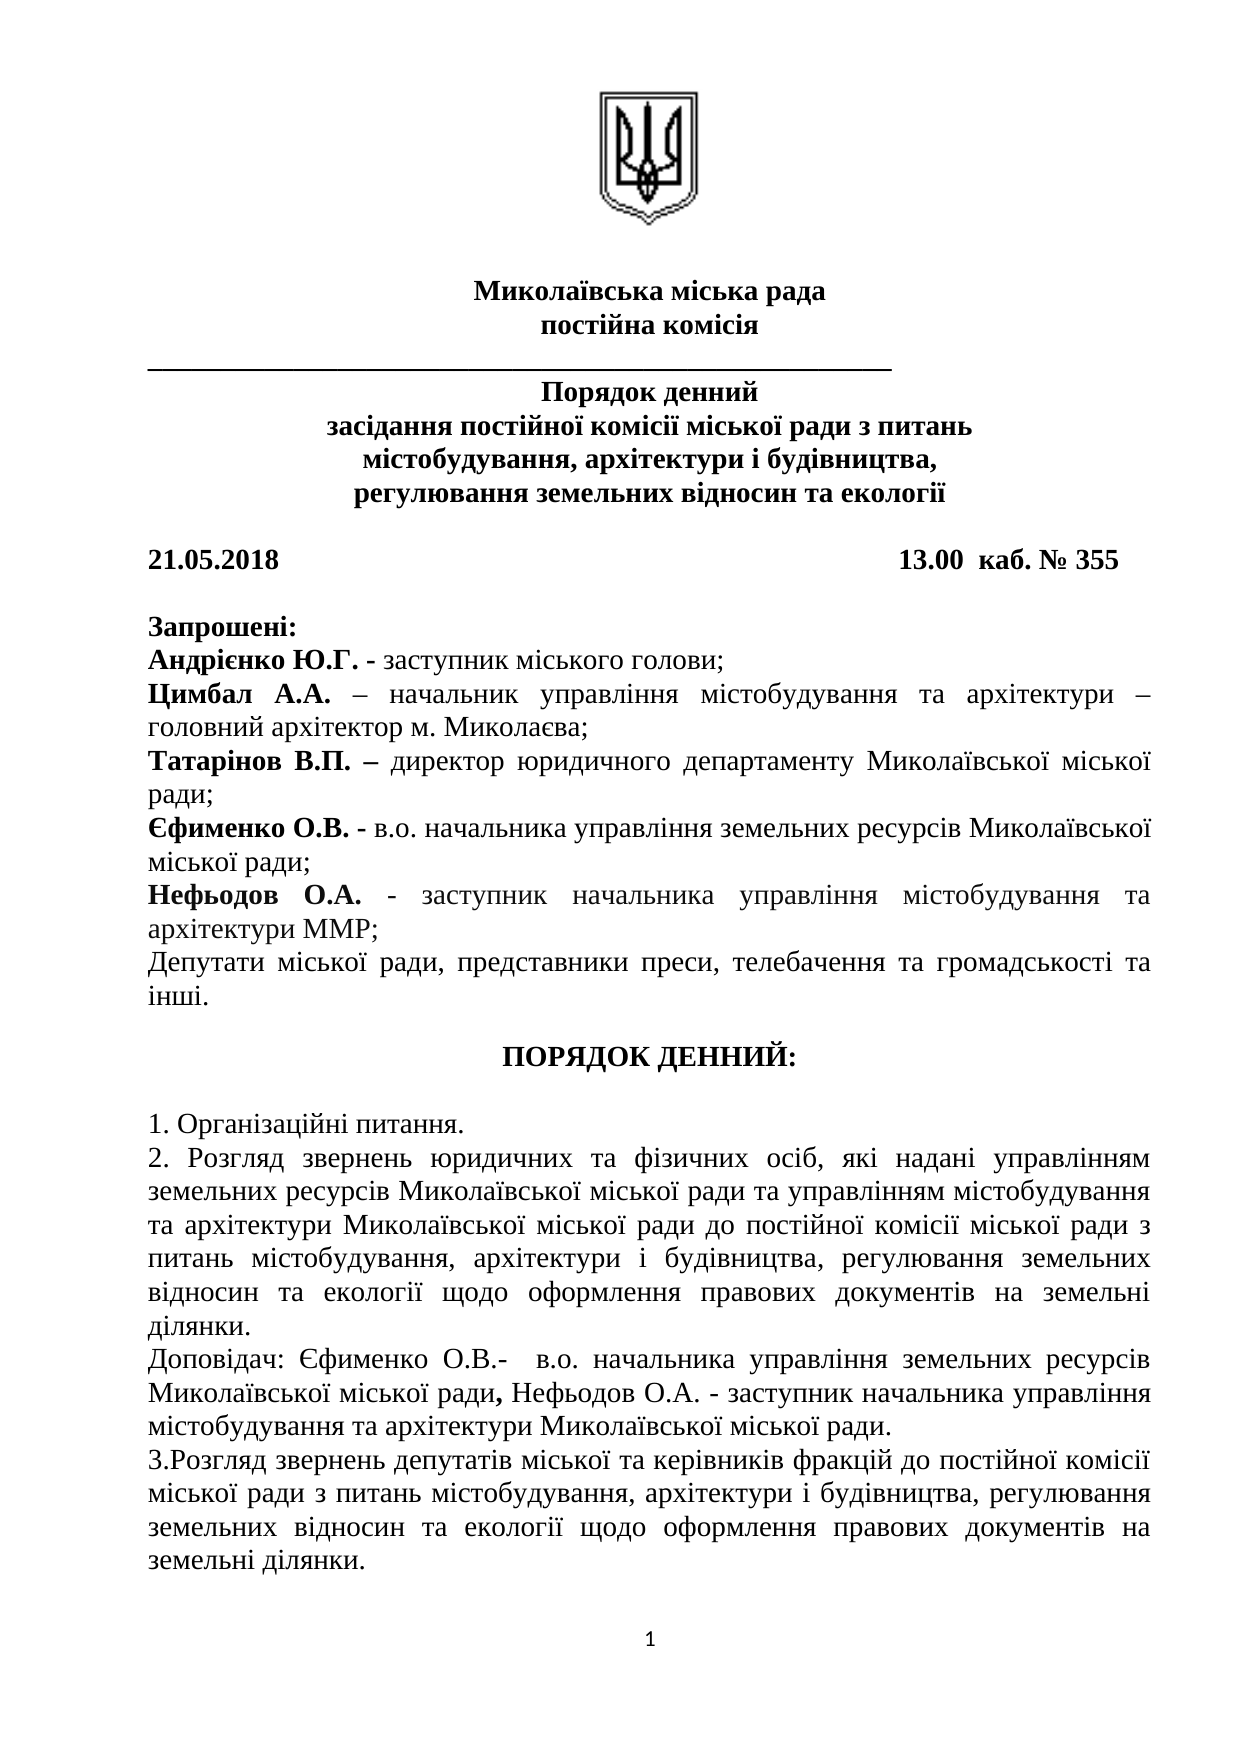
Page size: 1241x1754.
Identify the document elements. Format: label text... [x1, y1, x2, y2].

text містобудування, архітектури і будівництва, [148, 441, 1152, 475]
text Доповідач: Єфименко О.В.- в.о. начальника управління земельних ресурсів Миколаївської міської ради, Нефьодов О.А. - заступник начальника управління містобудування та архітектури Миколаївської міської ради. [148, 1341, 1152, 1442]
text Миколаївська міська рада [148, 273, 1152, 307]
picture [596, 88, 703, 228]
text Єфименко О.В. - в.о. начальника управління земельних ресурсів Миколаївської міської ради; [148, 810, 1152, 877]
text Запрошені: [148, 609, 1152, 642]
text Нефьодов О.А. - заступник начальника управління містобудування та архітектури ММР; [148, 877, 1152, 944]
text постійна комісія [148, 307, 1152, 341]
text Порядок денний [148, 374, 1152, 408]
text 1. Організаційні питання. [148, 1106, 1152, 1140]
text Депутати міської ради, представники преси, телебачення та громадськості та інші. [148, 944, 1152, 1011]
text засідання постійної комісії міської ради з питань [148, 408, 1152, 441]
text 3.Розгляд звернень депутатів міської та керівників фракцій до постійної комісії міської ради з питань містобудування, архітектури і будівництва, регулювання земельних відносин та екології щодо оформлення правових документів на земельні ділянки. [148, 1442, 1152, 1576]
text 2. Розгляд звернень юридичних та фізичних осіб, які надані управлінням земельних ресурсів Миколаївської міської ради та управлінням містобудування та архітектури Миколаївської міської ради до постійної комісії міської ради з питань містобудування, архітектури і будівництва, регулювання земельних відносин та екології щодо оформлення правових документів на земельні ділянки. [148, 1140, 1152, 1341]
text ___________________________________________________ [148, 341, 1152, 374]
text Андрієнко Ю.Г. - заступник міського голови; [148, 642, 1152, 676]
text Татарінов В.П. – директор юридичного департаменту Миколаївської міської ради; [148, 743, 1152, 810]
text 21.05.2018 13.00 каб. № 355 [148, 542, 1152, 575]
text регулювання земельних відносин та екології [148, 475, 1152, 508]
text ПОРЯДОК ДЕННИЙ: [148, 1039, 1152, 1073]
text Цимбал А.А. – начальник управління містобудування та архітектури – головний архітектор м. Миколаєва; [148, 676, 1152, 743]
